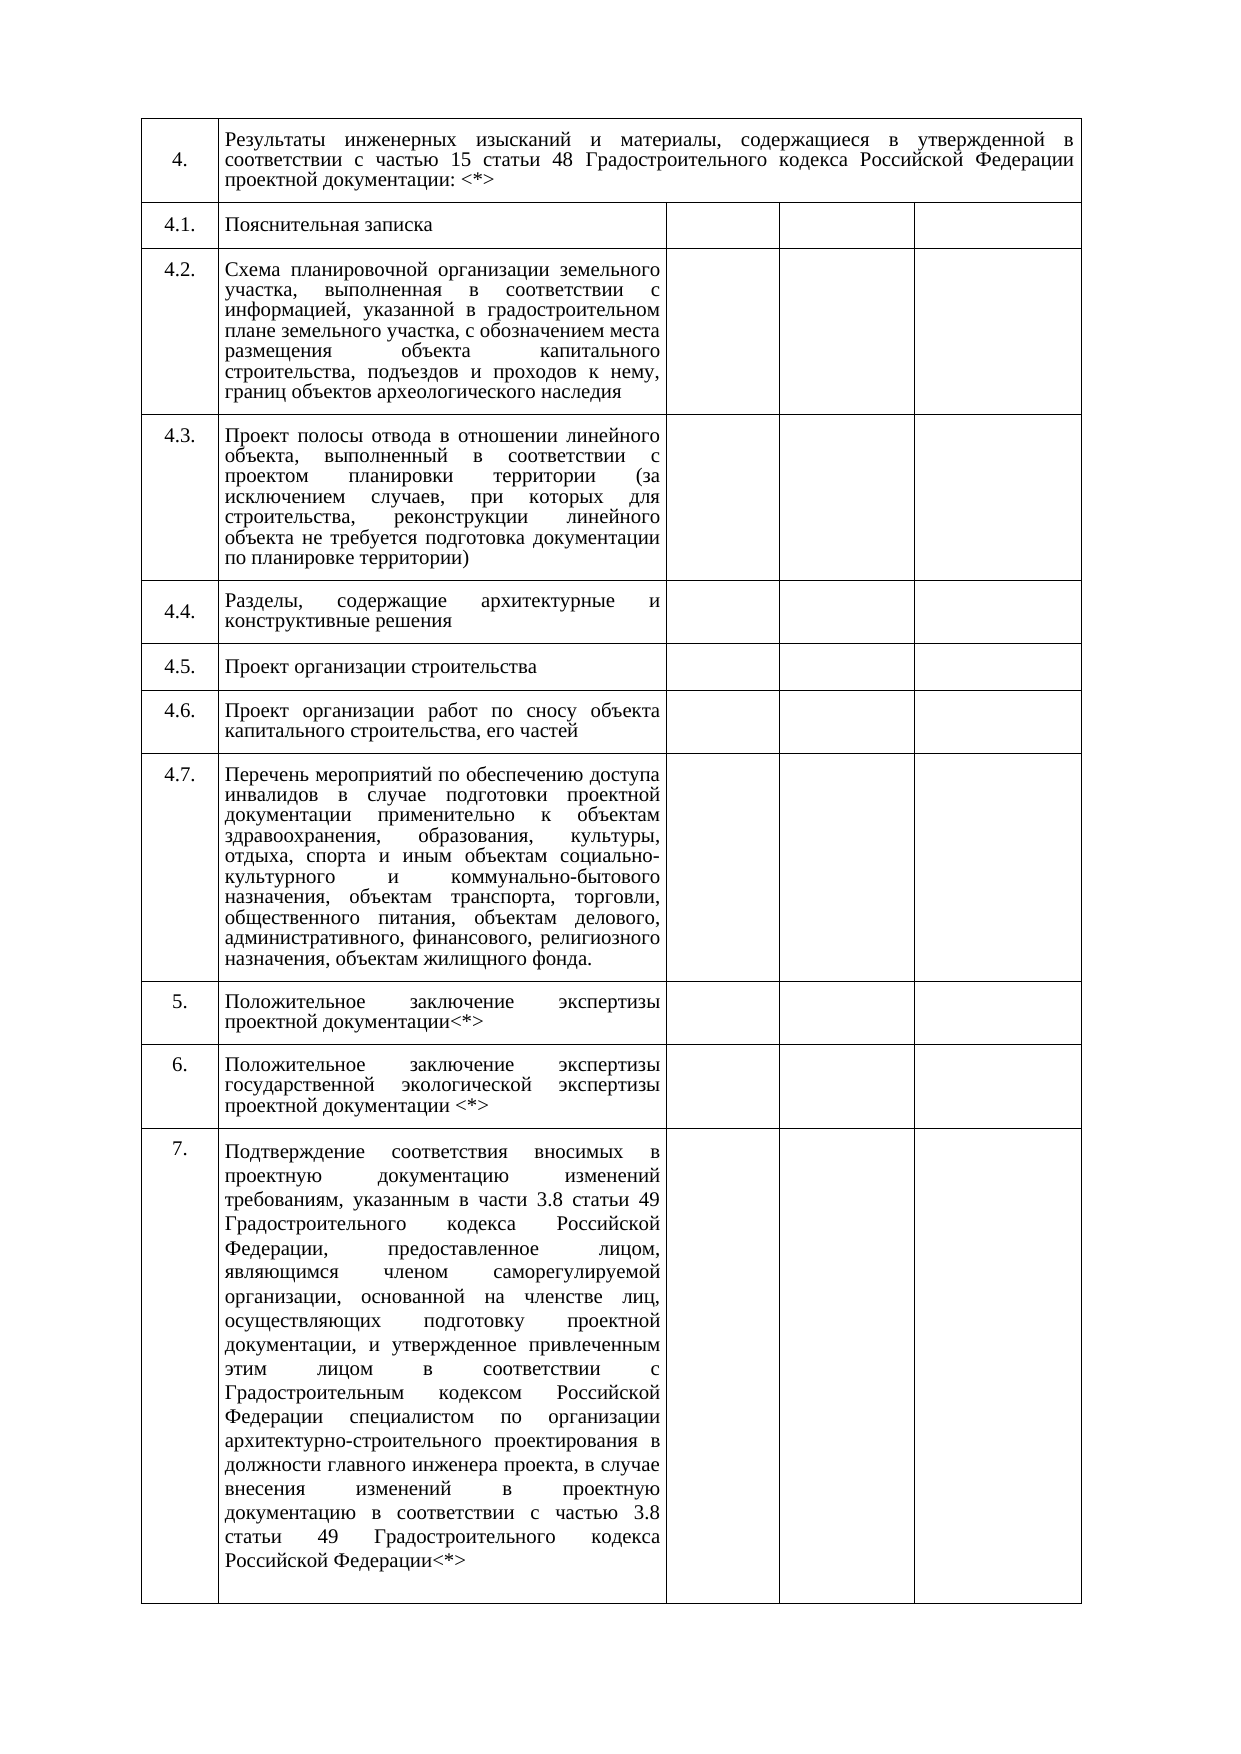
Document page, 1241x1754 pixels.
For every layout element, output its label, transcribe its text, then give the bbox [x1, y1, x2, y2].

table_cell Проект организации работ по сносу объекта капитального строительства, его частей [219, 691, 666, 753]
table_cell [667, 1129, 779, 1603]
table_cell Подтверждение соответствия вносимых в проектную документацию изменений требованиям, указанным в части 3.8 статьи 49 Градостроительного кодекса Российской Федерации, предоставленное лицом, являющимся членом саморегулируемой организации, основанной на членстве лиц, осуществляющих подготовку проектной документации, и утвержденное привлеченным этим лицом в соответствии с Градостроительным кодексом Российской Федерации специалистом по организации архитектурно-строительного проектирования в должности главного инженера проекта, в случае внесения изменений в проектную документацию в соответствии с частью 3.8 статьи 49 Градостроительного кодекса Российской Федерации<*> [219, 1129, 666, 1603]
table_cell 7. [142, 1129, 218, 1603]
table_cell [667, 249, 779, 414]
table_cell 4.7. [142, 754, 218, 981]
table_cell Положительное заключение экспертизы государственной экологической экспертизы проектной документации <*> [219, 1045, 666, 1127]
table_cell Разделы, содержащие архитектурные и конструктивные решения [219, 581, 666, 643]
table_cell [780, 1045, 914, 1127]
table_cell [780, 691, 914, 753]
table_cell [780, 1129, 914, 1603]
table_cell [780, 249, 914, 414]
table_cell [667, 982, 779, 1044]
table_cell [667, 581, 779, 643]
table_cell [780, 982, 914, 1044]
table_cell [780, 415, 914, 580]
table_cell [915, 581, 1081, 643]
table_cell Проект организации строительства [219, 644, 666, 690]
table_cell [667, 754, 779, 981]
table_cell 4. [142, 119, 218, 202]
table_cell 6. [142, 1045, 218, 1127]
table_cell Проект полосы отвода в отношении линейного объекта, выполненный в соответствии с проектом планировки территории (за исключением случаев, при которых для строительства, реконструкции линейного объекта не требуется подготовка документации по планировке территории) [219, 415, 666, 580]
table_cell 4.3. [142, 415, 218, 580]
table_cell [780, 644, 914, 690]
table_cell [667, 691, 779, 753]
table_cell [915, 1045, 1081, 1127]
table_cell [667, 1045, 779, 1127]
table_cell [667, 415, 779, 580]
table_cell [667, 203, 779, 248]
table_cell [915, 1129, 1081, 1603]
table_cell [780, 581, 914, 643]
table_cell [915, 415, 1081, 580]
table_cell [667, 644, 779, 690]
table_cell [915, 691, 1081, 753]
table_cell [915, 644, 1081, 690]
table_cell 5. [142, 982, 218, 1044]
table_cell Результаты инженерных изысканий и материалы, содержащиеся в утвержденной в соответствии с частью 15 статьи 48 Градостроительного кодекса Российской Федерации проектной документации: <*> [219, 119, 1081, 202]
table_cell Положительное заключение экспертизы проектной документации<*> [219, 982, 666, 1044]
table_cell Пояснительная записка [219, 203, 666, 248]
table_cell [780, 203, 914, 248]
table_cell 4.4. [142, 581, 218, 643]
table_cell [915, 203, 1081, 248]
table_cell 4.5. [142, 644, 218, 690]
table_cell [915, 754, 1081, 981]
table_cell [915, 249, 1081, 414]
table_cell [780, 754, 914, 981]
table_cell 4.2. [142, 249, 218, 414]
table_cell Перечень мероприятий по обеспечению доступа инвалидов в случае подготовки проектной документации применительно к объектам здравоохранения, образования, культуры, отдыха, спорта и иным объектам социально-культурного и коммунально-бытового назначения, объектам транспорта, торговли, общественного питания, объектам делового, административного, финансового, религиозного назначения, объектам жилищного фонда. [219, 754, 666, 981]
table_cell 4.6. [142, 691, 218, 753]
table_cell 4.1. [142, 203, 218, 248]
table_cell [915, 982, 1081, 1044]
table_cell Схема планировочной организации земельного участка, выполненная в соответствии с информацией, указанной в градостроительном плане земельного участка, с обозначением места размещения объекта капитального строительства, подъездов и проходов к нему, границ объектов археологического наследия [219, 249, 666, 414]
